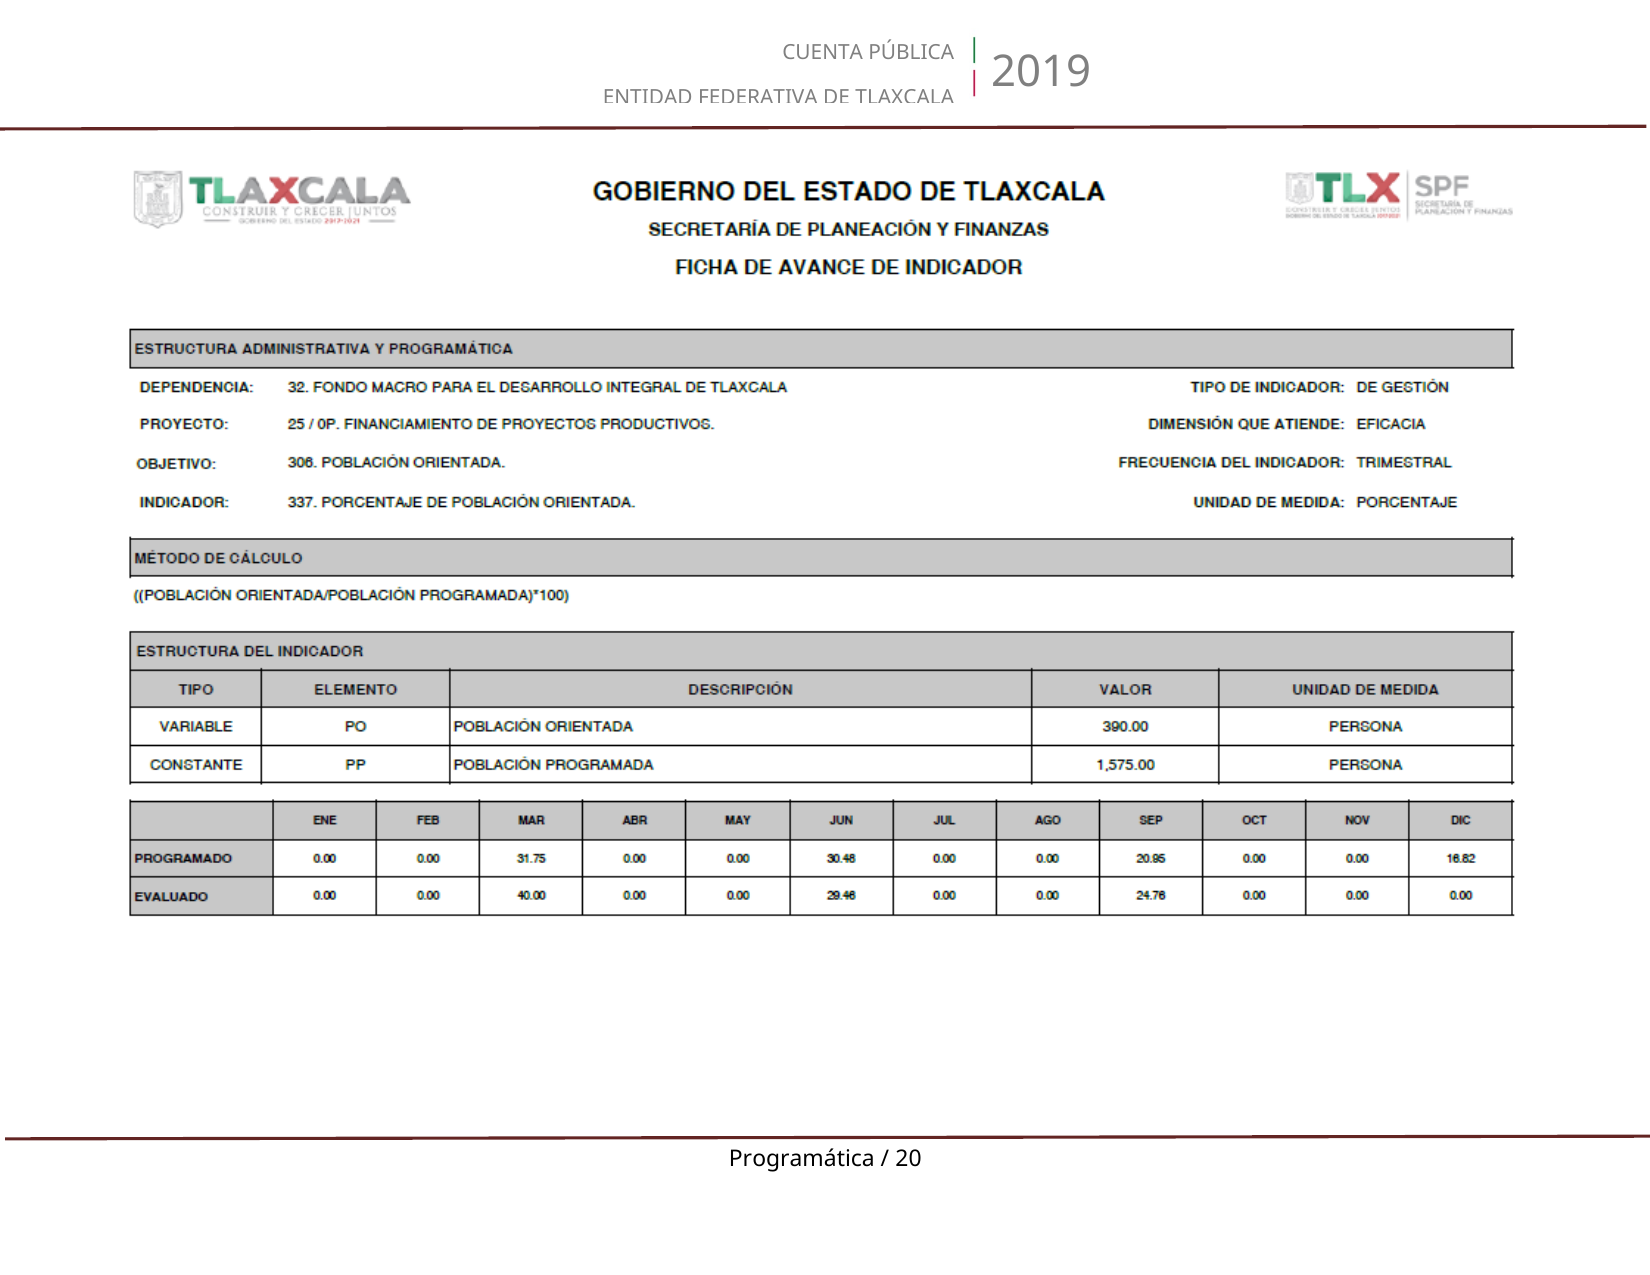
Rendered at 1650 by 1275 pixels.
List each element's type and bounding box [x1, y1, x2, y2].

picture [969, 28, 985, 99]
picture [112, 150, 1538, 953]
